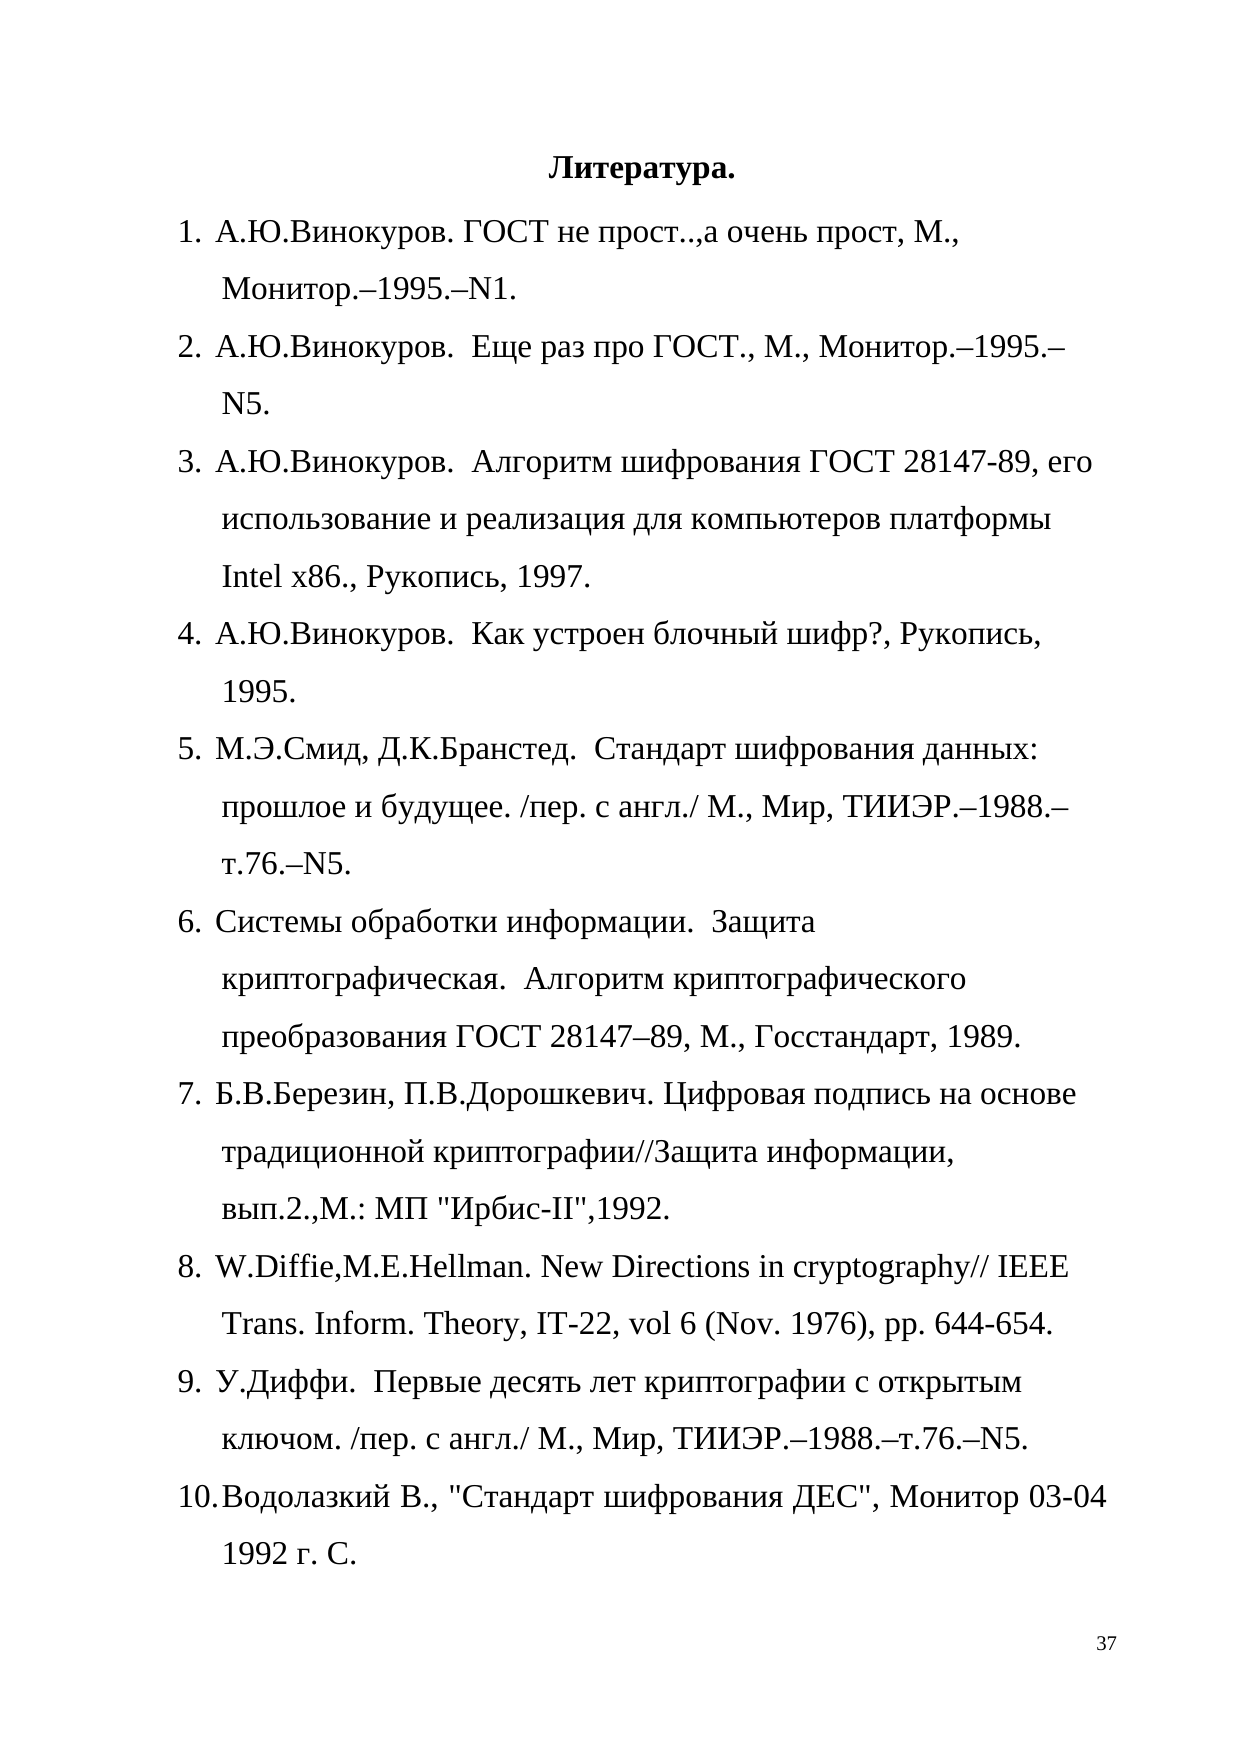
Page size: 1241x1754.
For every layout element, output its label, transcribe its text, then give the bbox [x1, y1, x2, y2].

list Системы обработки информации. Защита криптографическая. Алгоритм криптографического преобразования ГОСТ 28147–89, М., Госстандарт, 1989. [177, 901, 1107, 1054]
list А.Ю.Винокуров. Еще раз про ГОСТ., М., Монитор.–1995.–N5. [177, 326, 1107, 422]
list W.Diffie,M.E.Hellman. New Directions in cryptography// IEEE Trans. Inform. Theory, IT-22, vol 6 (Nov. 1976), pp. 644-654. [177, 1246, 1107, 1342]
list Водолазкий В., "Стандарт шифрования ДЕС", Монитор 03-04 . С. [177, 1476, 1107, 1572]
list А.Ю.Винокуров. Алгоритм шифрования ГОСТ 28147-89, его использование и реализация для компьютеров платформы Intel x86., Рукопись, 1997. [177, 441, 1107, 594]
list М.Э.Смид, Д.К.Бранстед. Стандарт шифрования данных: прошлое и будущее. /пер. с англ./ М., Мир, ТИИЭР.–1988.–т.76.–N5. [177, 728, 1107, 882]
list У.Диффи. Первые десять лет криптографии с открытым ключом. /пер. с англ./ М., Мир, ТИИЭР.–1988.–т.76.–N5. [177, 1361, 1107, 1457]
list Б.В.Березин, П.В.Дорошкевич. Цифровая подпись на основе традиционной криптографии//Защита информации, вып.2.,М.: МП "Ирбис-II",1992. [177, 1073, 1107, 1227]
list А.Ю.Винокуров. ГОСТ не прост..,а очень прост, М., Монитор.–1995.–N1. [177, 211, 1107, 307]
list А.Ю.Винокуров. Как устроен блочный шифр?, Рукопись, 1995. [177, 613, 1107, 709]
subtitle Литература. [177, 148, 1107, 186]
